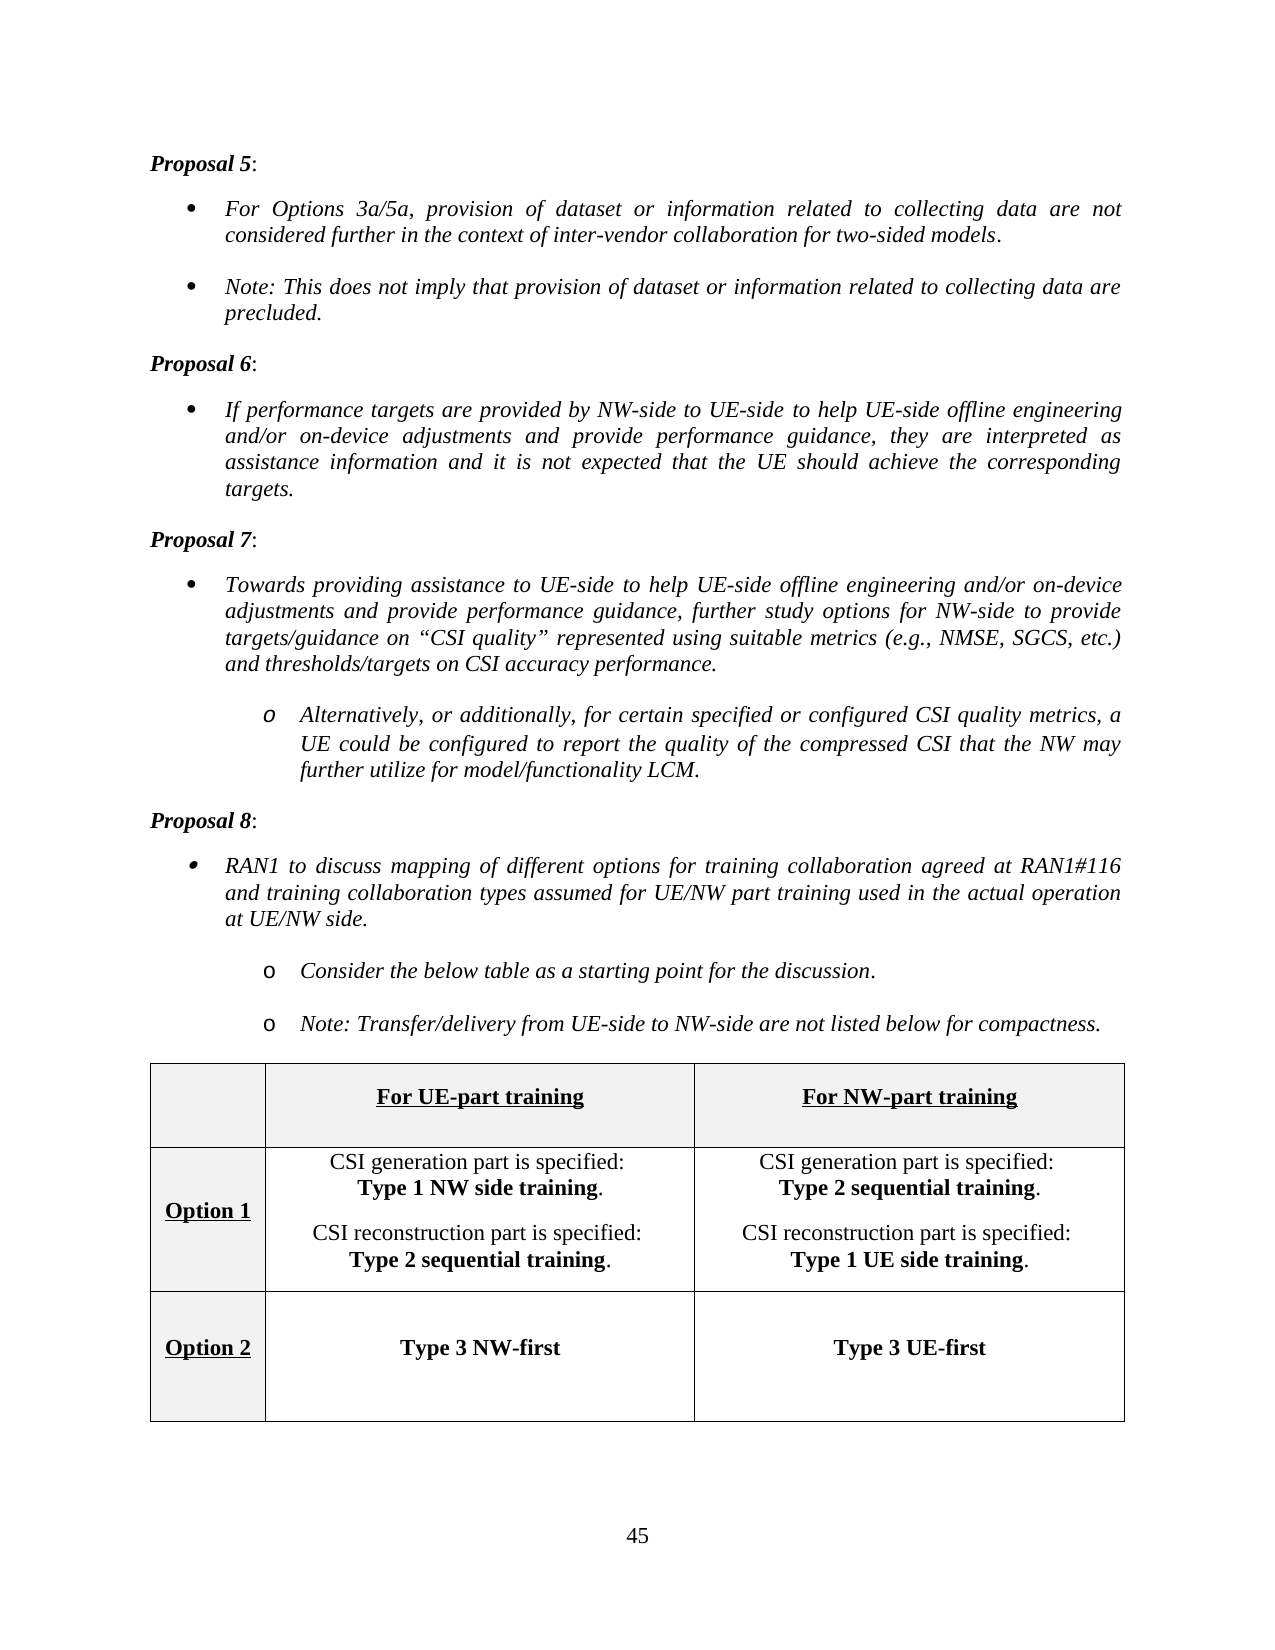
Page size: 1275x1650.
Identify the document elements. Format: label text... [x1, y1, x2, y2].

text Proposal 8: [150, 807, 1125, 834]
table_cell Option 2 [151, 1292, 265, 1421]
list Note: This does not imply that provision of dataset or information related to collecting data are precluded. [187, 273, 1125, 326]
table_header For UE-part training [266, 1064, 694, 1147]
table_header [151, 1064, 265, 1147]
list Note: Transfer/delivery from UE-side to NW-side are not listed below for compactness. [262, 1010, 1125, 1038]
list Consider the below table as a starting point for the discussion. [262, 957, 1125, 985]
table_cell CSI generation part is specified: Type 1 NW side training. CSI reconstruction part is specified: Type 2 sequential training. [266, 1148, 694, 1291]
text Proposal 6: [150, 351, 1125, 377]
list If performance targets are provided by NW-side to UE-side to help UE-side offline engineering and/or on-device adjustments and provide performance guidance, they are interpreted as assistance information and it is not expected that the UE should achieve the corresponding targets. [187, 396, 1125, 501]
table_cell CSI generation part is specified: Type 2 sequential training. CSI reconstruction part is specified: Type 1 UE side training. [695, 1148, 1124, 1291]
list Alternatively, or additionally, for certain specified or configured CSI quality metrics, a UE could be configured to report the quality of the compressed CSI that the NW may further utilize for model/functionality LCM. [262, 702, 1125, 782]
list For Options 3a/5a, provision of dataset or information related to collecting data are not considered further in the context of inter-vendor collaboration for two-sided models. [187, 195, 1125, 248]
text Proposal 5: [150, 150, 1125, 176]
table_cell Option 1 [151, 1148, 265, 1291]
list Towards providing assistance to UE-side to help UE-side offline engineering and/or on-device adjustments and provide performance guidance, further study options for NW-side to provide targets/guidance on “CSI quality” represented using suitable metrics (e.g., NMSE, SGCS, etc.) and thresholds/targets on CSI accuracy performance. [187, 571, 1125, 677]
table_cell Type 3 NW-first [266, 1292, 694, 1421]
table_cell Type 3 UE-first [695, 1292, 1124, 1421]
text Proposal 7: [150, 526, 1125, 552]
table_header For NW-part training [695, 1064, 1124, 1147]
list RAN1 to discuss mapping of different options for training collaboration agreed at RAN1#116 and training collaboration types assumed for UE/NW part training used in the actual operation at UE/NW side. [187, 853, 1125, 932]
